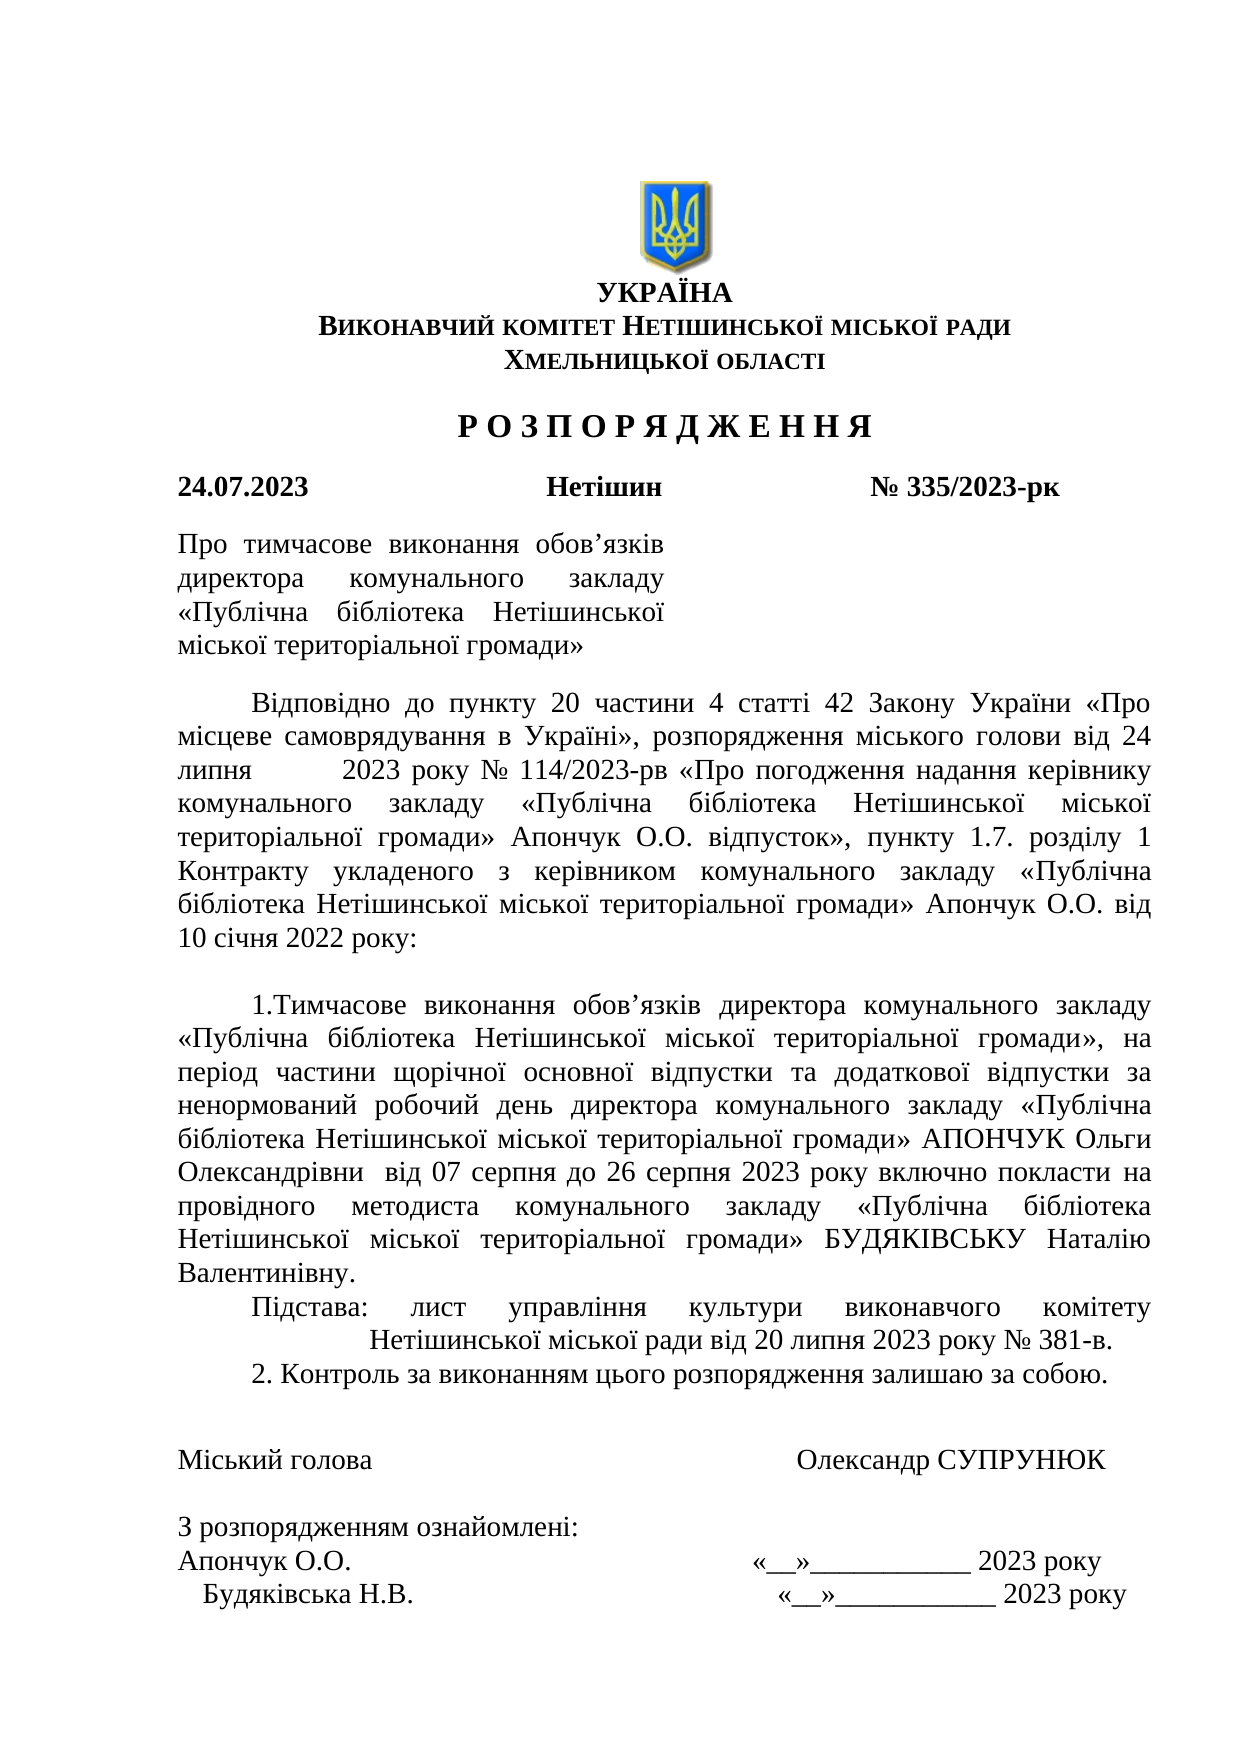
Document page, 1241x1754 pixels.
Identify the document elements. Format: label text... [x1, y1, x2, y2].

text Р О З П О Р Я Д Ж Е Н Н Я [177, 407, 1152, 445]
text Відповідно до пункту 20 частини 4 статті 42 Закону України «Про місцеве самоврядування в Україні», розпорядження міського голови від 24 липня 2023 року № 114/2023-рв «Про погодження надання керівнику комунального закладу «Публічна бібліотека Нетішинської міської територіальної громади» Апончук О.О. відпусток», пункту 1.7. розділу 1 Контракту укладеного з керівником комунального закладу «Публічна бібліотека Нетішинської міської територіальної громади» Апончук О.О. від 10 січня 2022 року: [177, 685, 1152, 953]
text З розпорядженням ознайомлені: [177, 1509, 1152, 1543]
text 2. Контроль за виконанням цього розпорядження залишаю за собою. [177, 1356, 1152, 1389]
text 24.07.2023 Нетішин № 335/2023-рк [177, 469, 1152, 503]
text Про тимчасове виконання обов’язків директора комунального закладу «Публічна бібліотека Нетішинської міської територіальної громади» [177, 527, 664, 661]
text Хмельницької області [177, 342, 1152, 375]
text Виконавчий комітет Нетішинської міської ради [177, 308, 1152, 342]
text Підстава: лист управління культури виконавчого комітету Нетішинської міської ради від 20 липня 2023 року № 381-в. [251, 1289, 1152, 1356]
text УКРАЇНА [177, 152, 1152, 308]
text Апончук О.О. «__»___________ 2023 року [177, 1543, 1152, 1576]
text 1.Тимчасове виконання обов’язків директора комунального закладу «Публічна бібліотека Нетішинської міської територіальної громади», на період частини щорічної основної відпустки та додаткової відпустки за ненормований робочий день директора комунального закладу «Публічна бібліотека Нетішинської міської територіальної громади» АПОНЧУК Ольги Олександрівни від 07 серпня до 26 серпня 2023 року включно покласти на провідного методиста комунального закладу «Публічна бібліотека Нетішинської міської територіальної громади» БУДЯКІВСЬКУ Наталію Валентинівну. [177, 987, 1152, 1289]
text Міський голова Олександр СУПРУНЮК [177, 1442, 1152, 1476]
text Будяківська Н.В. «__»___________ 2023 року [177, 1576, 1152, 1610]
picture [640, 181, 714, 275]
